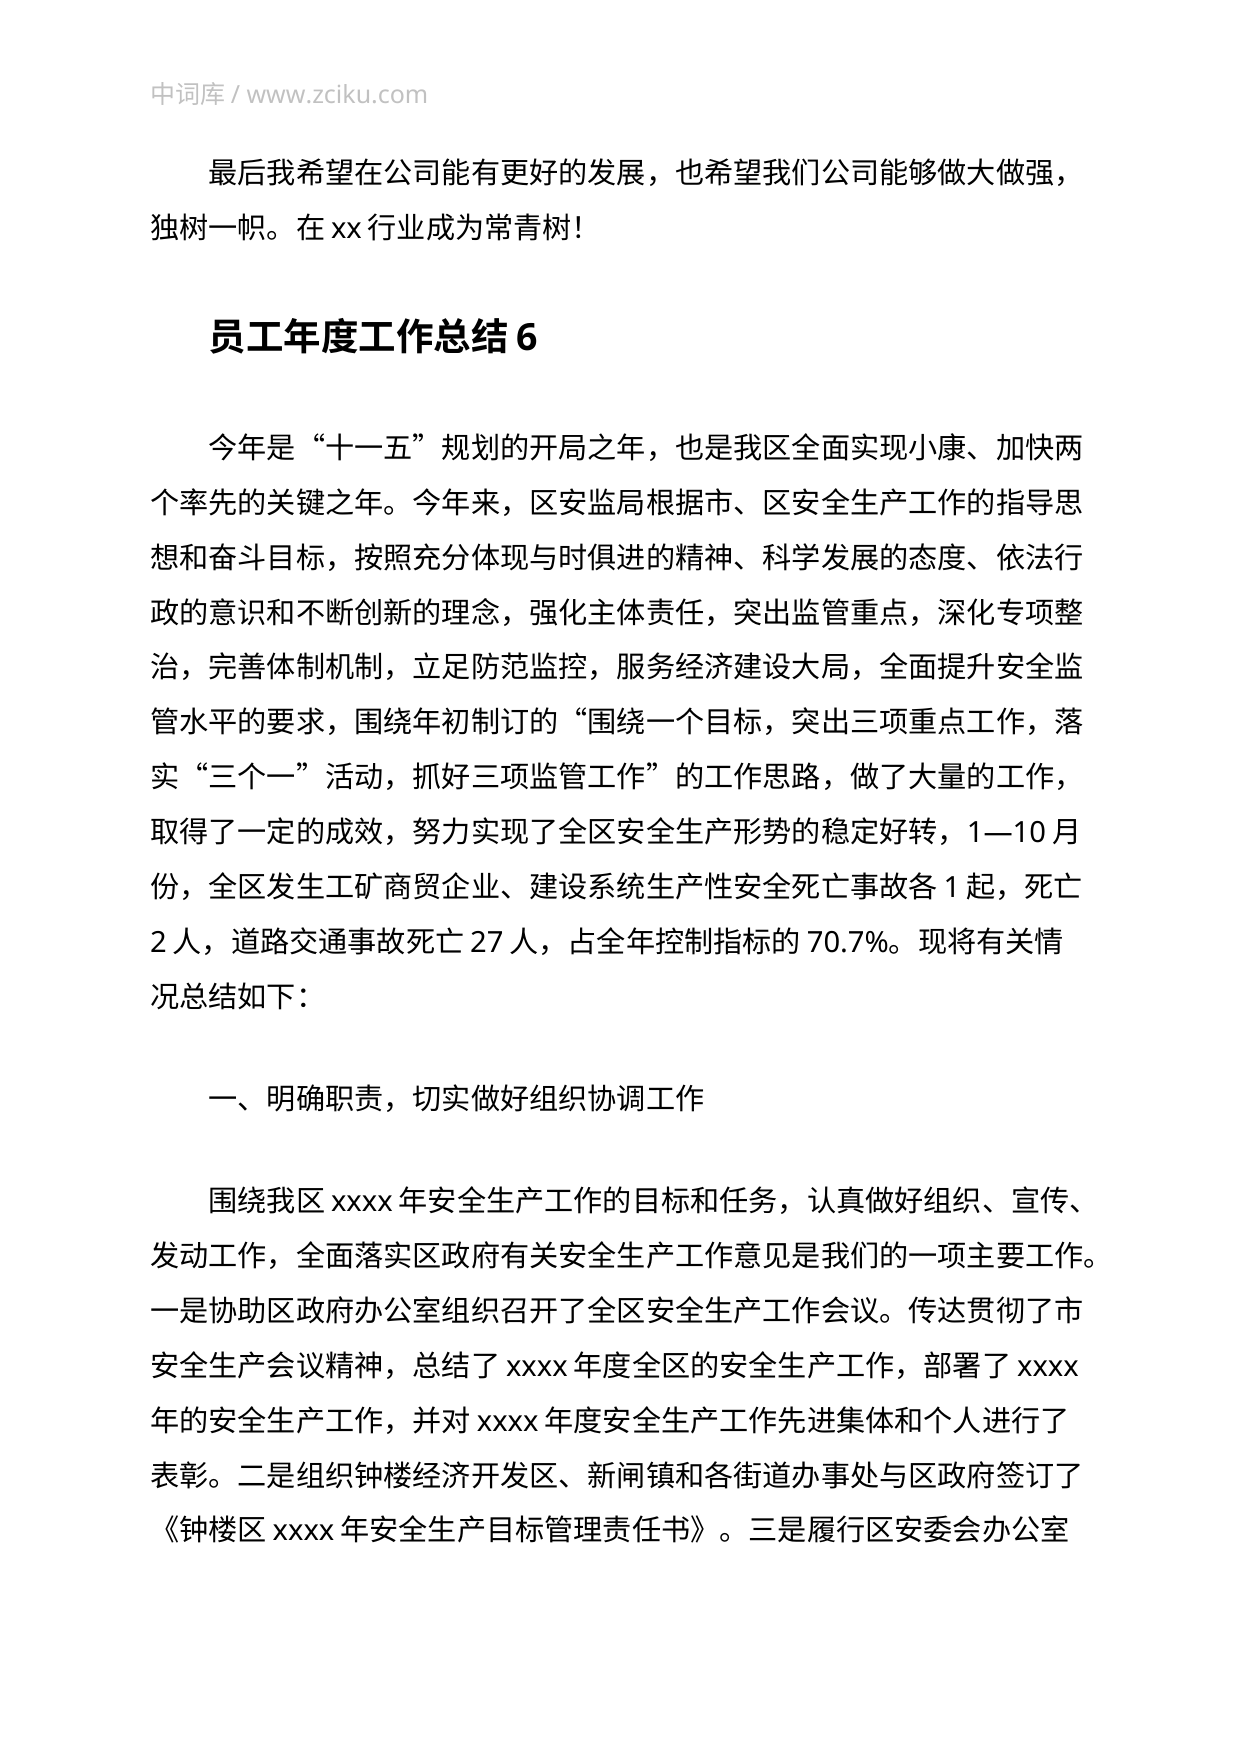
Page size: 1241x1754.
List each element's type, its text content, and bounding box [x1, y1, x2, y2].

text 员工年度工作总结6 [150, 307, 1090, 361]
text 今年是“十一五”规划的开局之年，也是我区全面实现小康、加快两个率先的关键之年。今年来，区安监局根据市、区安全生产工作的指导思想和奋斗目标，按照充分体现与时俱进的精神、科学发展的态度、依法行政的意识和不断创新的理念，强化主体责任，突出监管重点，深化专项整治，完善体制机制，立足防范监控，服务经济建设大局，全面提升安全监管水平的要求，围绕年初制订的“围绕一个目标，突出三项重点工作，落实“三个一”活动，抓好三项监管工作”的工作思路，做了大量的工作，取得了一定的成效，努力实现了全区安全生产形势的稳定好转，1—10月份，全区发生工矿商贸企业、建设系统生产性安全死亡事故各1起，死亡2人，道路交通事故死亡27人，占全年控制指标的70.7%。现将有关情况总结如下： [150, 424, 1090, 1016]
text 一、明确职责，切实做好组织协调工作 [150, 1076, 1090, 1118]
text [150, 1177, 1090, 1549]
text 最后我希望在公司能有更好的发展，也希望我们公司能够做大做强，独树一帜。在xx行业成为常青树！ [150, 150, 1090, 247]
